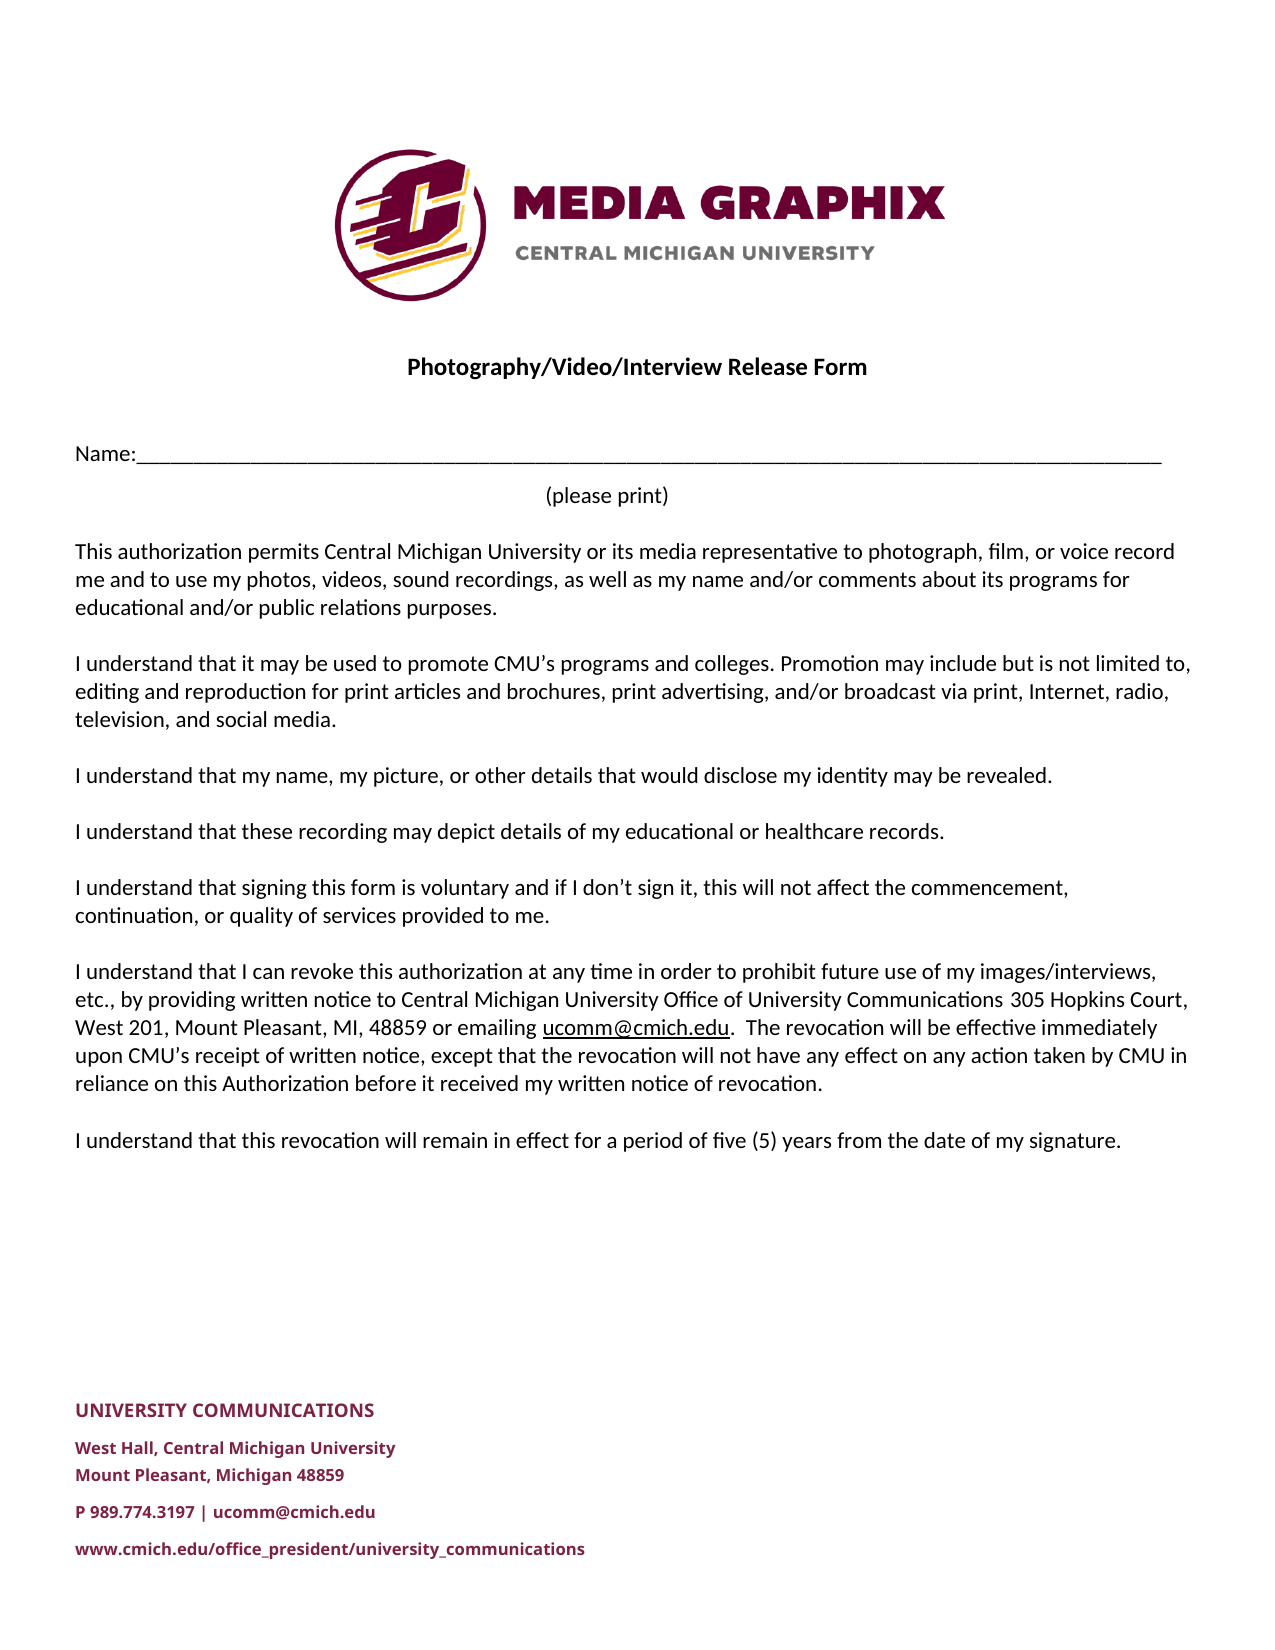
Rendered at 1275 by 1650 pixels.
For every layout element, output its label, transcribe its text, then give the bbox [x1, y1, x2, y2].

text I understand that signing this form is voluntary and if I don’t sign it, this will not affect the commencement, continuation, or quality of services provided to me. [75, 873, 1200, 929]
text I understand that my name, my picture, or other details that would disclose my identity may be revealed. [75, 761, 1200, 789]
picture [313, 132, 962, 316]
text I understand that this revocation will remain in effect for a period of five (5) years from the date of my signature. [75, 1126, 1200, 1154]
text I understand that I can revoke this authorization at any time in order to prohibit future use of my images/interviews, etc., by providing written notice to Central Michigan University Office of University Communications 305 Hopkins Court, West 201, Mount Pleasant, MI, 48859 or emailing ucomm@cmich.edu. The revocation will be effective immediately upon CMU’s receipt of written notice, except that the revocation will not have any effect on any action taken by CMU in reliance on this Authorization before it received my written notice of revocation. [75, 957, 1200, 1126]
text (please print) [75, 481, 1200, 509]
text This authorization permits Central Michigan University or its media representative to photograph, film, or voice record me and to use my photos, videos, sound recordings, as well as my name and/or comments about its programs for educational and/or public relations purposes. [75, 537, 1200, 621]
text Photography/Video/Interview Release Form [75, 351, 1200, 410]
text I understand that these recording may depict details of my educational or healthcare records. [75, 817, 1200, 845]
text I understand that it may be used to promote CMU’s programs and colleges. Promotion may include but is not limited to, editing and reproduction for print articles and brochures, print advertising, and/or broadcast via print, Internet, radio, television, and social media. [75, 649, 1200, 733]
text Name:__________________________________________________________________________________________ [75, 439, 1200, 467]
